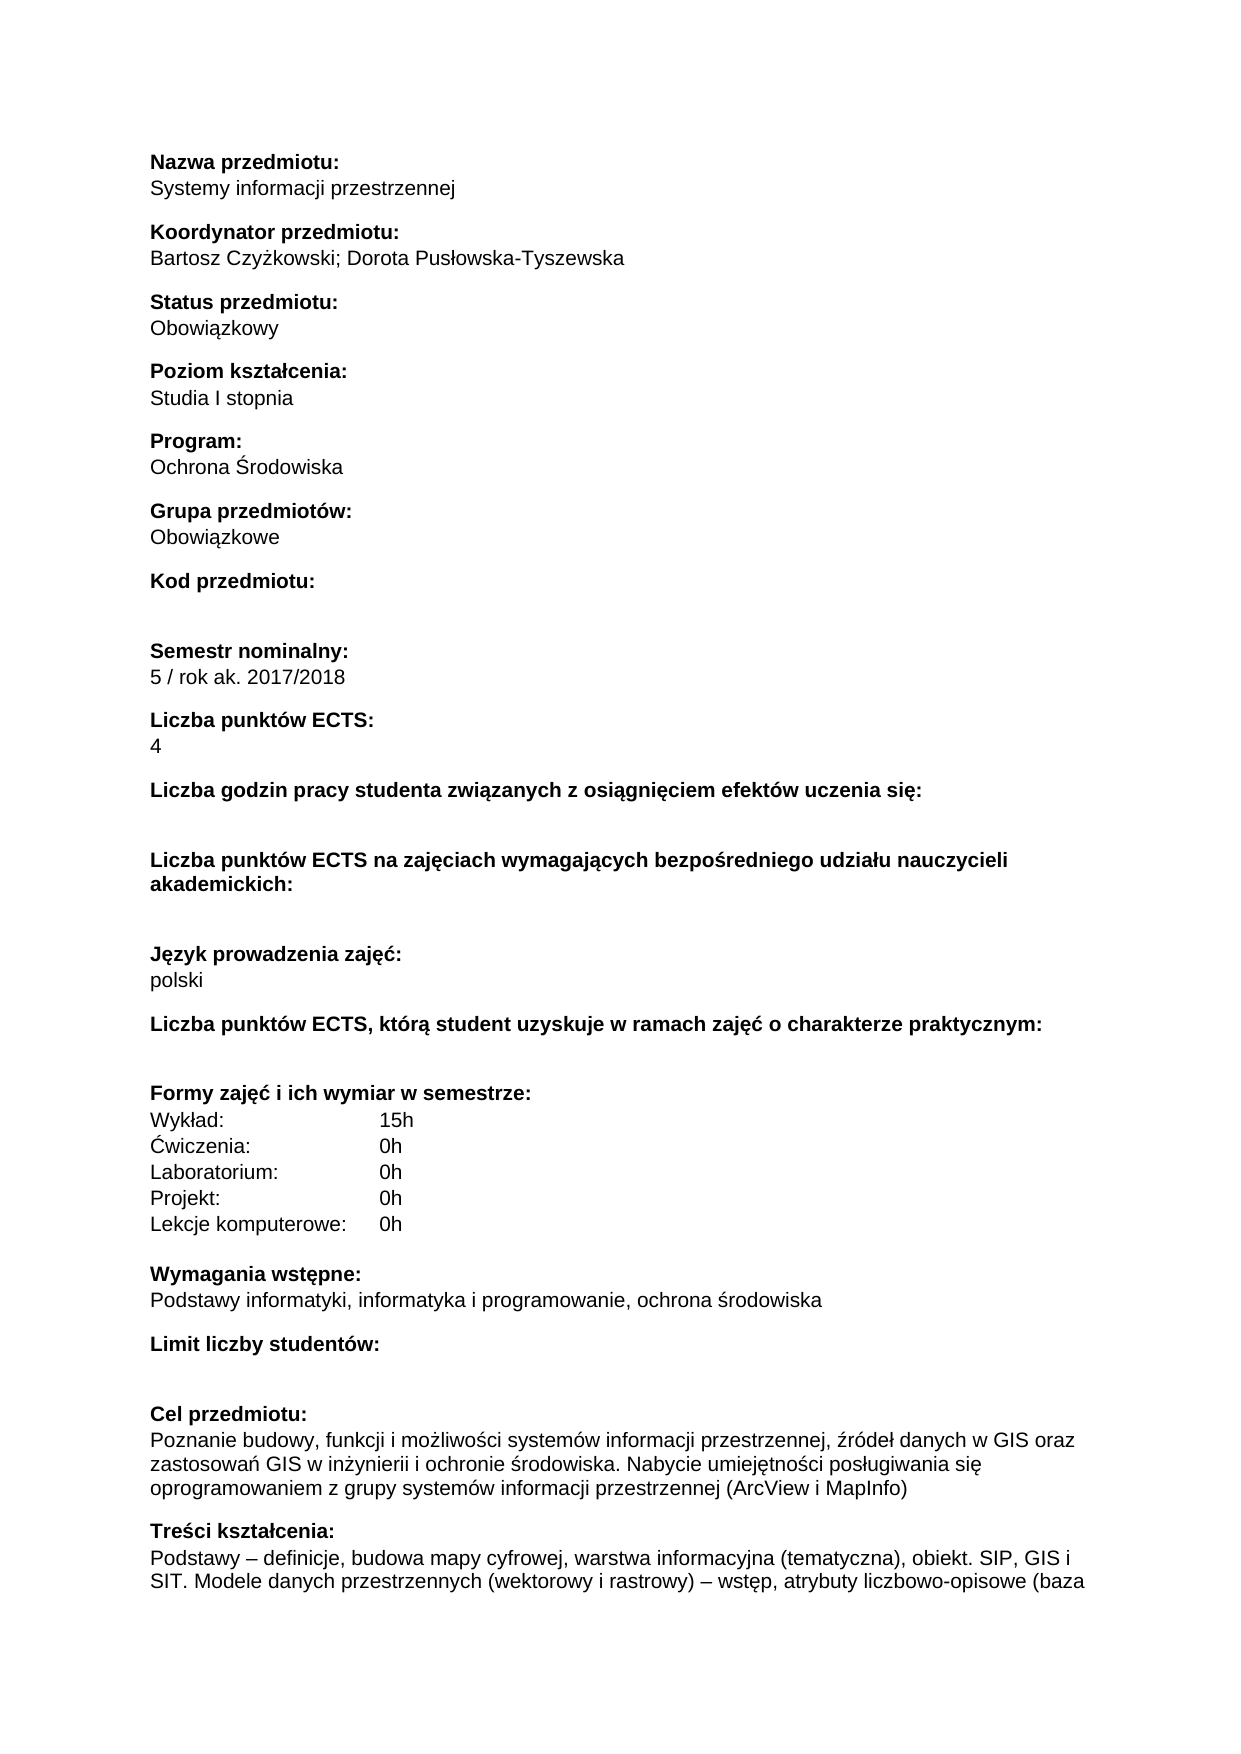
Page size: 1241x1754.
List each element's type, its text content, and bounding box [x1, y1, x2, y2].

table_cell 0h [369, 1210, 597, 1236]
text Liczba godzin pracy studenta związanych z osiągnięciem efektów uczenia się: [150, 778, 1090, 802]
text Poziom kształcenia: [150, 359, 1090, 383]
text Nazwa przedmiotu: [150, 150, 1090, 174]
text Semestr nominalny: [150, 638, 1090, 662]
text Liczba punktów ECTS na zajęciach wymagających bezpośredniego udziału nauczycieli akademickich: [150, 848, 1090, 896]
table_header 15h [369, 1108, 597, 1132]
text Studia I stopnia [150, 385, 1090, 409]
text Cel przedmiotu: [150, 1402, 1090, 1426]
text Liczba punktów ECTS: [150, 708, 1090, 732]
table_cell Ćwiczenia: [140, 1134, 367, 1158]
table_cell Lekcje komputerowe: [140, 1212, 367, 1236]
table_header Wykład: [140, 1108, 367, 1132]
text Liczba punktów ECTS, którą student uzyskuje w ramach zajęć o charakterze praktycznym: [150, 1011, 1090, 1035]
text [150, 1545, 1090, 1593]
text Obowiązkowe [150, 525, 1090, 549]
text Grupa przedmiotów: [150, 499, 1090, 523]
text Status przedmiotu: [150, 289, 1090, 313]
text Wymagania wstępne: [150, 1262, 1090, 1286]
text Ochrona Środowiska [150, 455, 1090, 479]
text Treści kształcenia: [150, 1519, 1090, 1543]
table_cell Laboratorium: [140, 1160, 367, 1184]
table_cell 0h [369, 1158, 597, 1184]
text Formy zajęć i ich wymiar w semestrze: [150, 1081, 1090, 1105]
table_cell 0h [369, 1184, 597, 1210]
text polski [150, 968, 1090, 992]
text Limit liczby studentów: [150, 1332, 1090, 1356]
text Poznanie budowy, funkcji i możliwości systemów informacji przestrzennej, źródeł danych w GIS oraz zastosowań GIS w inżynierii i ochronie środowiska. Nabycie umiejętności posługiwania się oprogramowaniem z grupy systemów informacji przestrzennej (ArcView i MapInfo) [150, 1428, 1090, 1499]
text Obowiązkowy [150, 316, 1090, 339]
text Podstawy informatyki, informatyka i programowanie, ochrona środowiska [150, 1288, 1090, 1312]
text Kod przedmiotu: [150, 569, 1090, 593]
table_cell Projekt: [140, 1186, 367, 1210]
table_cell 0h [369, 1132, 597, 1158]
text Koordynator przedmiotu: [150, 220, 1090, 244]
text 5 / rok ak. 2017/2018 [150, 664, 1090, 688]
text Język prowadzenia zajęć: [150, 942, 1090, 966]
text Systemy informacji przestrzennej [150, 176, 1090, 200]
text Program: [150, 429, 1090, 453]
text Bartosz Czyżkowski; Dorota Pusłowska-Tyszewska [150, 246, 1090, 270]
text 4 [150, 734, 1090, 758]
